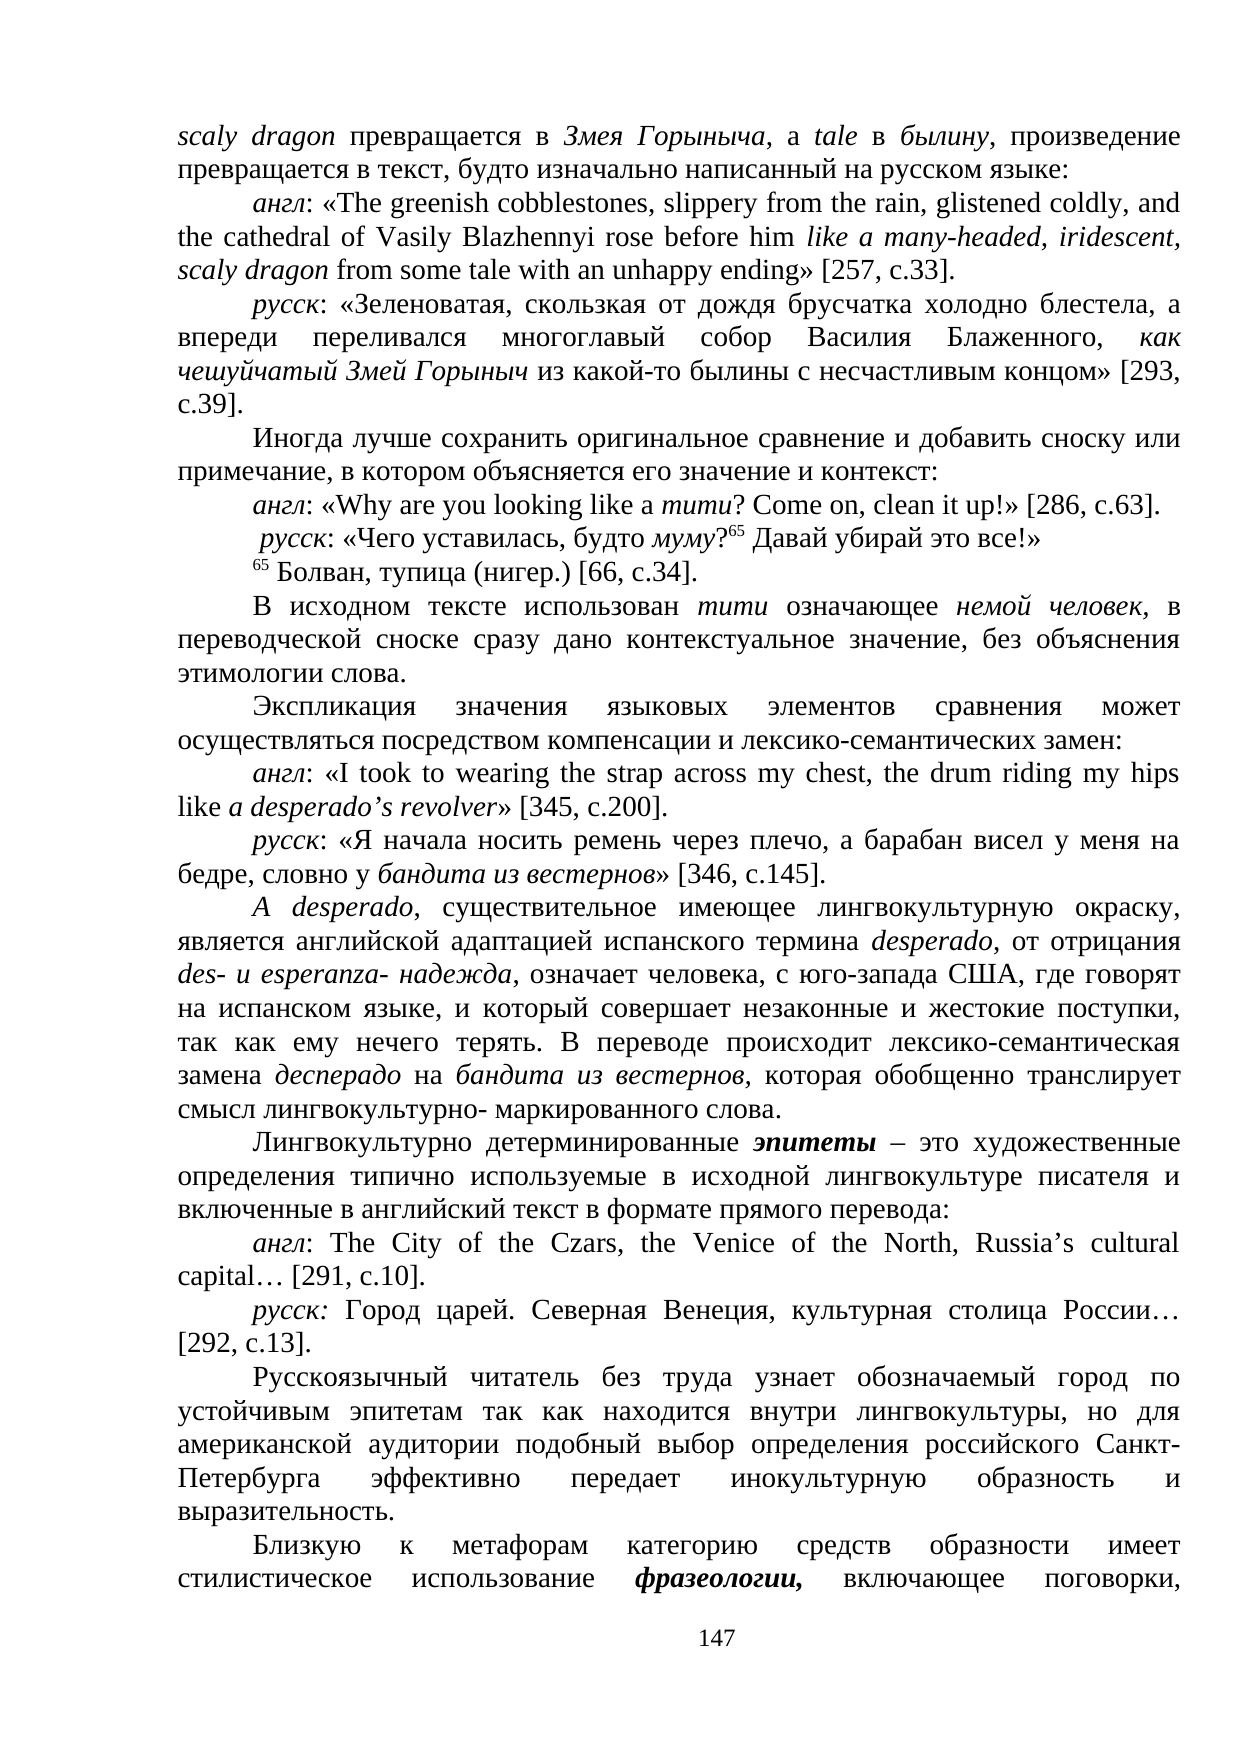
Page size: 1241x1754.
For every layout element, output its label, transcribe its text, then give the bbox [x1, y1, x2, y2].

text англ: «I took to wearing the strap across my chest, the drum riding my hips like a desperado’s revolver» [345, c.200]. [177, 755, 1181, 822]
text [177, 118, 1181, 185]
text русск: «Чего уставилась, будто муму?65 Давай убирай это все!» [177, 521, 1181, 554]
text В исходном тексте использован mumu означающее немой человек, в переводческой сноске сразу дано контекстуальное значение, без объяснения этимологии слова. [177, 588, 1181, 688]
text A desperado, существительное имеющее лингвокультурную окраску, является английской адаптацией испанского термина desperado, от отрицания des- и esperanza- надежда, означает человека, с юго-запада США, где говорят на испанском языке, и который совершает незаконные и жестокие поступки, так как ему нечего терять. В переводе происходит лексико-семантическая замена десперадо на бандита из вестернов, которая обобщенно транслирует смысл лингвокультурно- маркированного слова. [177, 889, 1181, 1124]
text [177, 1527, 1181, 1594]
text Русскоязычный читатель без труда узнает обозначаемый город по устойчивым эпитетам так как находится внутри лингвокультуры, но для американской аудитории подобный выбор определения российского Санкт-Петербурга эффективно передает инокультурную образность и выразительность. [177, 1359, 1181, 1527]
text англ: «The greenish cobblestones, slippery from the rain, glistened coldly, and the cathedral of Vasily Blazhennyi rose before him like а many-headed, iridescent, scaly dragon from some tale with an unhappy ending» [257, c.33]. [177, 185, 1181, 286]
text Экспликация значения языковых элементов сравнения может осуществляться посредством компенсации и лексико-семантических замен: [177, 688, 1181, 755]
text Лингвокультурно детерминированные эпитеты – это художественные определения типично используемые в исходной лингвокультуре писателя и включенные в английский текст в формате прямого перевода: [177, 1124, 1181, 1225]
text англ: The City of the Czars, the Venice of the North, Russia’s cultural capital… [291, c.10]. [177, 1225, 1181, 1292]
text русск: «Зеленоватая, скользкая от дождя брусчатка холодно блестела, а впереди переливался многоглавый собор Василия Блаженного, как чешуйчатый Змей Горыныч из какой-то былины с несчастливым концом» [293, c.39]. [177, 286, 1181, 420]
text англ: «Why are you looking like a mumu? Come on, clean it up!» [286, c.63]. [177, 487, 1181, 521]
text русск: Город царей. Северная Венеция, культурная столица России… [292, c.13]. [177, 1292, 1181, 1359]
text русск: «Я начала носить ремень через плечо, а барабан висел у меня на бедре, словно у бандита из вестернов» [346, c.145]. [177, 822, 1181, 889]
text Иногда лучше сохранить оригинальное сравнение и добавить сноску или примечание, в котором объясняется его значение и контекст: [177, 420, 1181, 487]
text 65 Болван, тупица (нигер.) [66, c.34]. [177, 554, 1181, 588]
